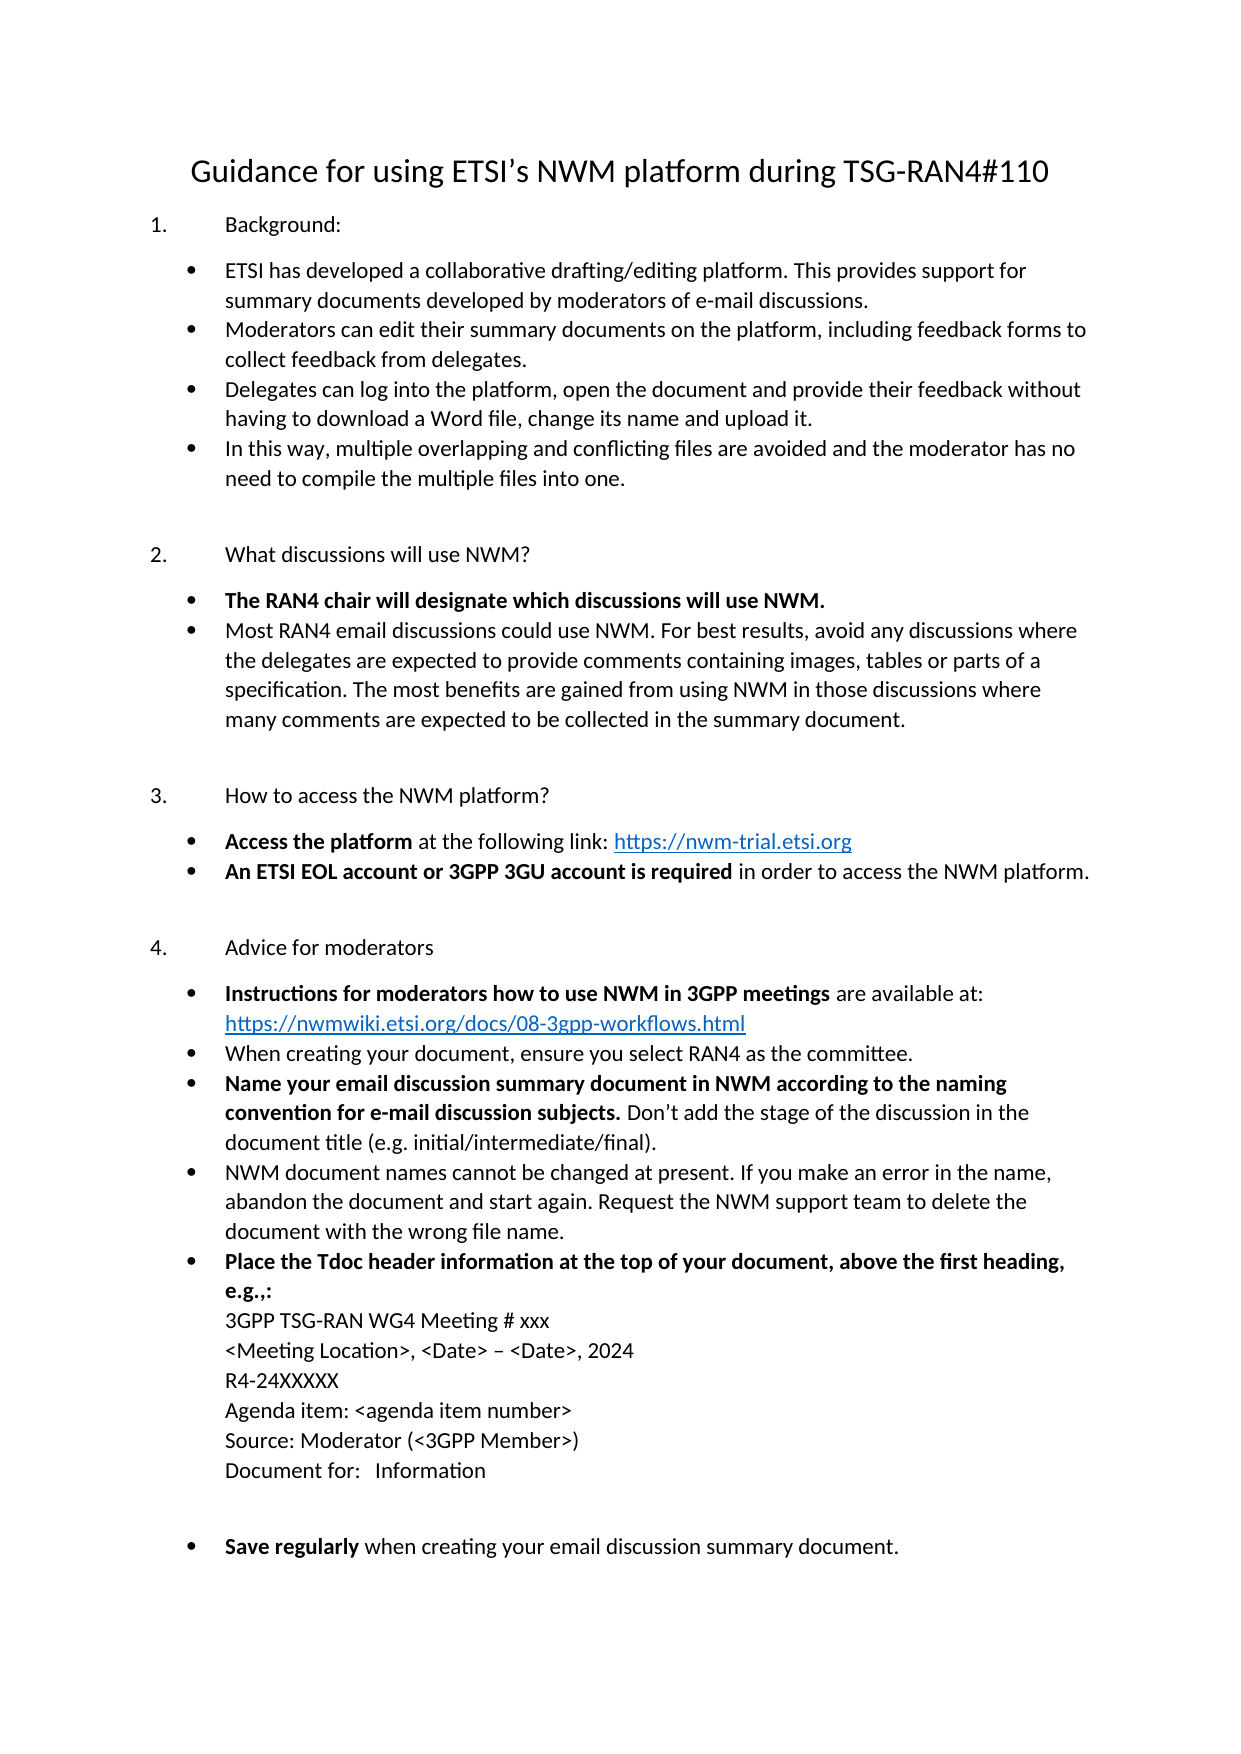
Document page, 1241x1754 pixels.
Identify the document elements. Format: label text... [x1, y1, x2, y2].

list Save regularly when creating your email discussion summary document. [187, 1532, 1090, 1560]
text 4. Advice for moderators [150, 933, 1090, 961]
list When creating your document, ensure you select RAN4 as the committee. [187, 1039, 1090, 1067]
text 3. How to access the NWM platform? [150, 781, 1090, 809]
text Document for: Information [225, 1456, 1090, 1484]
list Instructions for moderators how to use NWM in 3GPP meetings are available at: https://nwmwiki.etsi.org/docs/08-3gpp-workflows.html [187, 979, 1090, 1037]
text 2. What discussions will use NWM? [150, 540, 1090, 568]
list Most RAN4 email discussions could use NWM. For best results, avoid any discussions where the delegates are expected to provide comments containing images, tables or parts of a specification. The most benefits are gained from using NWM in those discussions where many comments are expected to be collected in the summary document. [187, 616, 1090, 733]
text Guidance for using ETSI’s NWM platform during TSG-RAN4#110 [150, 150, 1090, 191]
text R4-24XXXXX [225, 1366, 1090, 1394]
list Name your email discussion summary document in NWM according to the naming convention for e-mail discussion subjects. Don’t add the stage of the discussion in the document title (e.g. initial/intermediate/final). [187, 1069, 1090, 1156]
list Delegates can log into the platform, open the document and provide their feedback without having to download a Word file, change its name and upload it. [187, 375, 1090, 433]
list Access the platform at the following link: https://nwm-trial.etsi.org [187, 827, 1090, 856]
list Place the Tdoc header information at the top of your document, above the first heading, e.g.,: 3GPP TSG-RAN WG4 Meeting # xxx [187, 1247, 1090, 1334]
list In this way, multiple overlapping and conflicting files are avoided and the moderator has no need to compile the multiple files into one. [187, 434, 1090, 492]
text Source: Moderator (<3GPP Member>) [225, 1426, 1090, 1454]
text Agenda item: <agenda item number> [225, 1396, 1090, 1424]
list ETSI has developed a collaborative drafting/editing platform. This provides support for summary documents developed by moderators of e-mail discussions. [187, 256, 1090, 314]
text 1. Background: [150, 210, 1090, 238]
list An ETSI EOL account or 3GPP 3GU account is required in order to access the NWM platform. [187, 857, 1090, 885]
list NWM document names cannot be changed at present. If you make an error in the name, abandon the document and start again. Request the NWM support team to delete the document with the wrong file name. [187, 1158, 1090, 1245]
list The RAN4 chair will designate which discussions will use NWM. [187, 586, 1090, 614]
list Moderators can edit their summary documents on the platform, including feedback forms to collect feedback from delegates. [187, 316, 1090, 373]
text <Meeting Location>, <Date> ‒ <Date>, 2024 [225, 1336, 1090, 1364]
